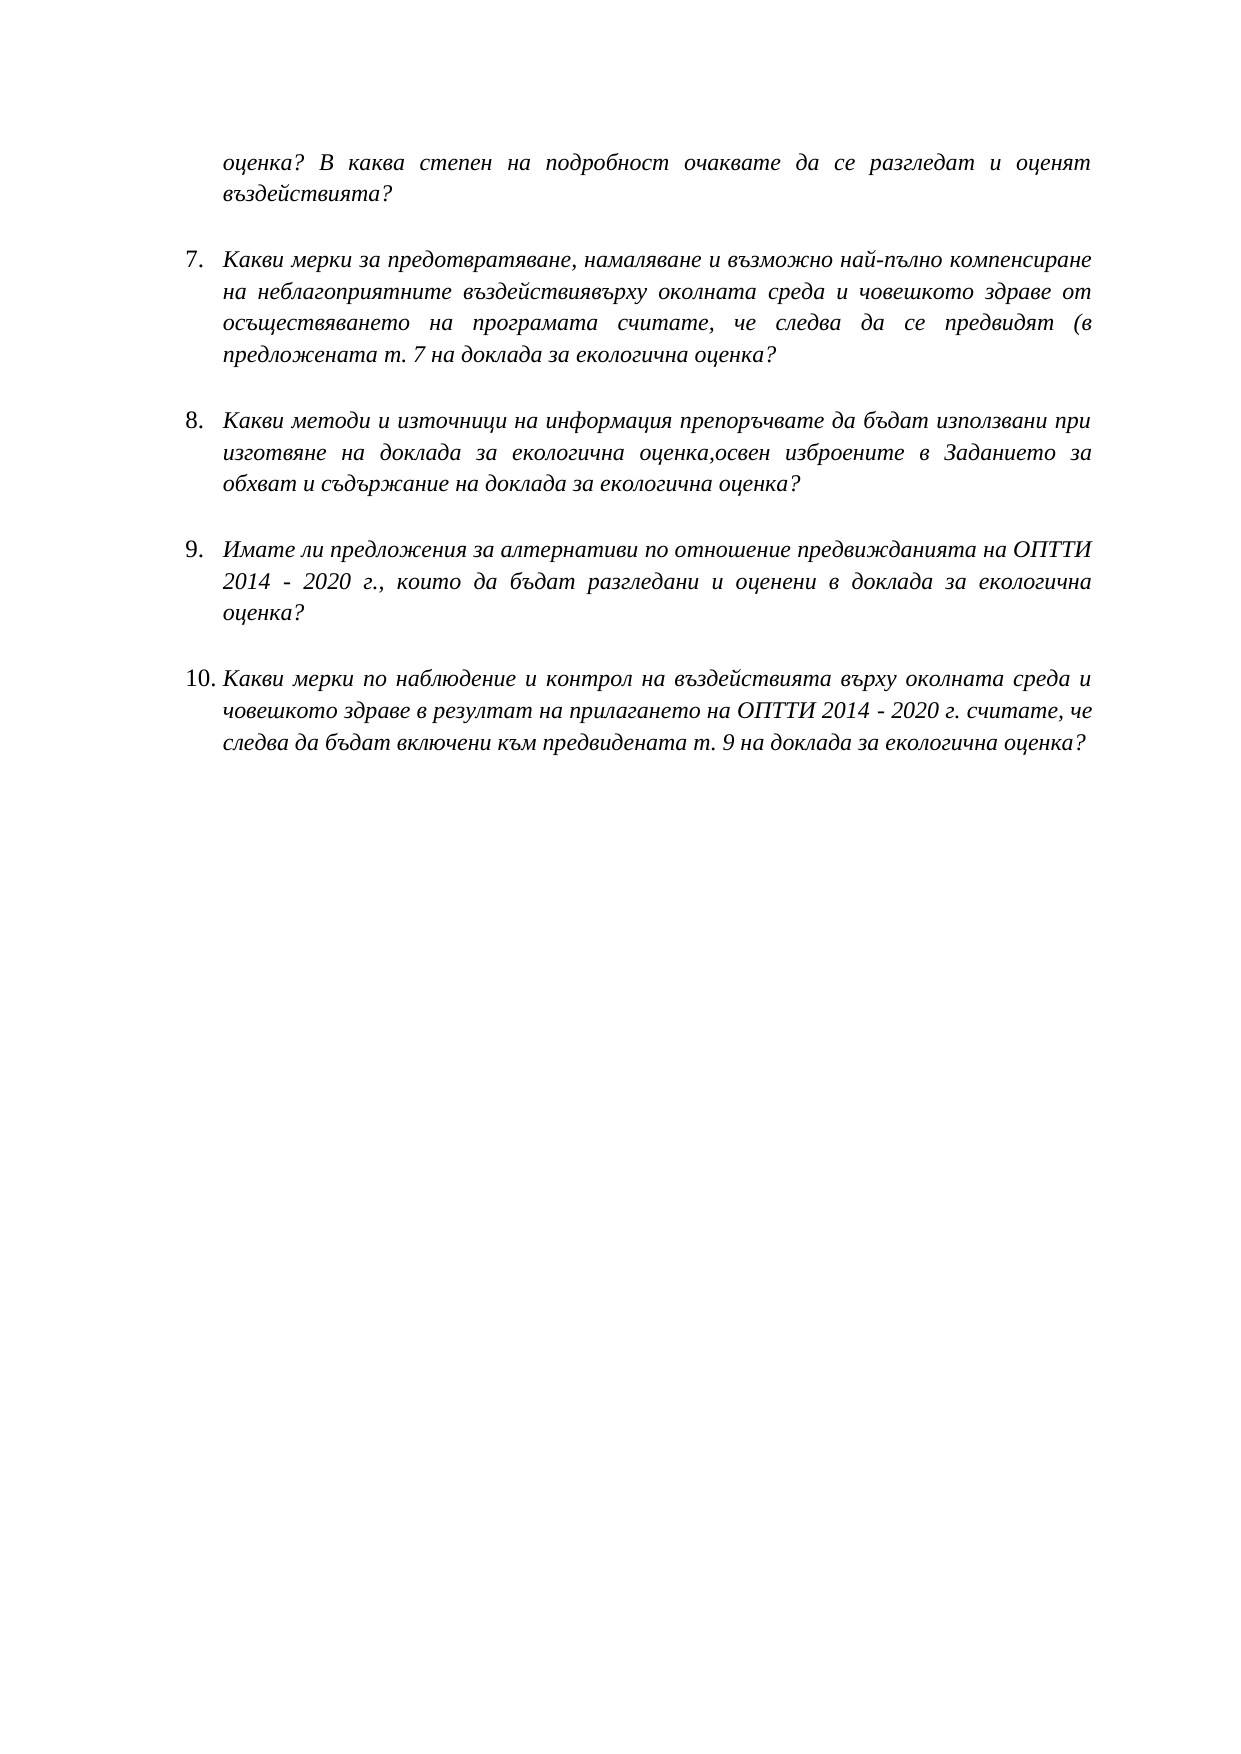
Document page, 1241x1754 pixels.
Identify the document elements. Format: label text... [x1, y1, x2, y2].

list Имате ли предложения за алтернативи по отношение предвижданията на ОПТТИ 2014 - 2020 г., които да бъдат разгледани и оценени в доклада за екологична оценка? [185, 534, 1093, 626]
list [185, 148, 1093, 207]
list Какви мерки по наблюдение и контрол на въздействията върху околната среда и човешкото здраве в резултат на прилагането на ОПТТИ 2014 - 2020 г. считате, че следва да бъдат включени към предвидената т. 9 на доклада за екологична оценка? [185, 663, 1093, 755]
list Какви мерки за предотвратяване, намаляване и възможно най-пълно компенсиране на неблагоприятните въздействиявърху околната среда и човешкото здраве от осъществяването на програмата считате, че следва да се предвидят (в предложената т. 7 на доклада за екологична оценка? [185, 244, 1093, 368]
list Какви методи и източници на информация препоръчвате да бъдат използвани при изготвяне на доклада за екологична оценка,освен изброените в Заданието за обхват и съдържание на доклада за екологична оценка? [185, 405, 1093, 497]
